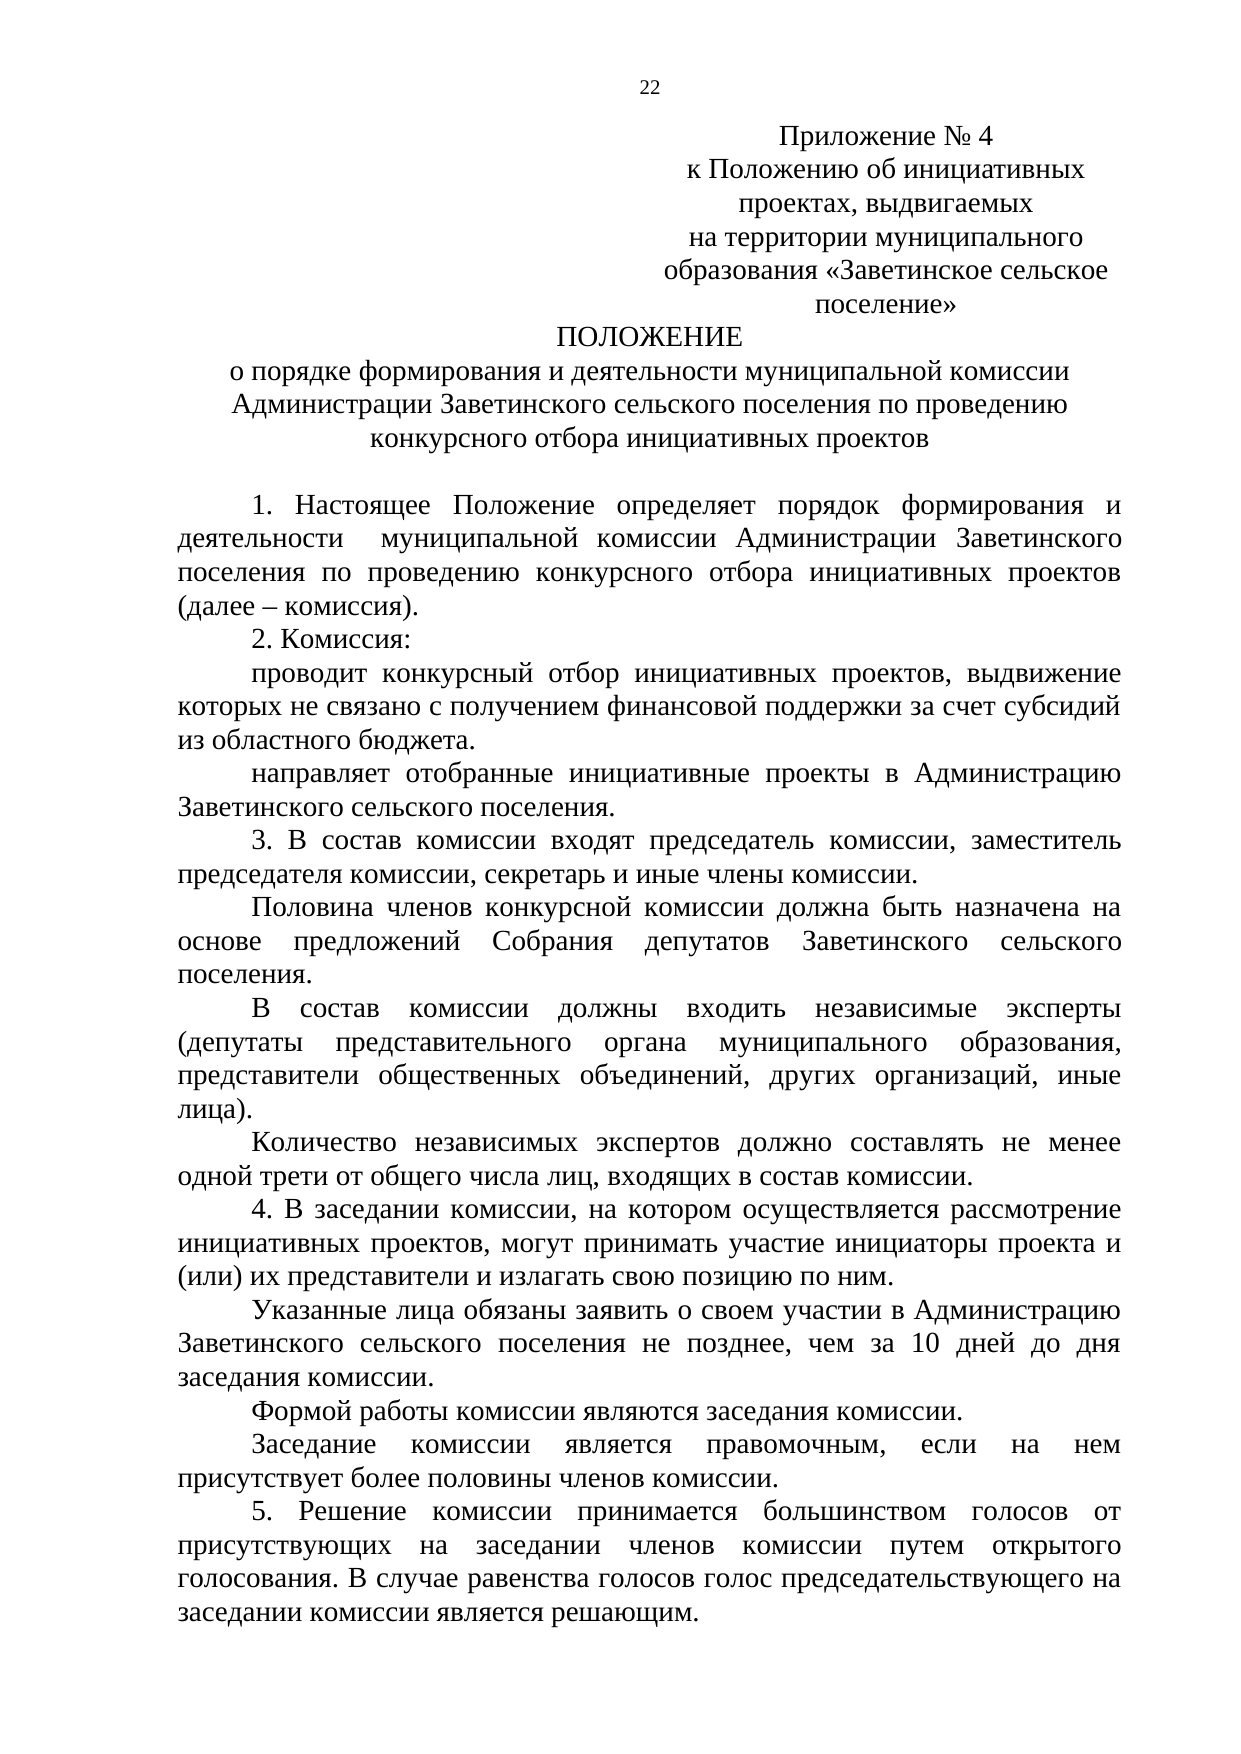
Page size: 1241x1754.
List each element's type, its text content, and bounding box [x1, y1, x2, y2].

text Приложение № 4 [650, 118, 1122, 152]
text Количество независимых экспертов должно составлять не менее одной трети от общего числа лиц, входящих в состав комиссии. [177, 1124, 1122, 1191]
text Заседание комиссии является правомочным, если на нем присутствует более половины членов комиссии. [177, 1426, 1122, 1493]
text проводит конкурсный отбор инициативных проектов, выдвижение которых не связано с получением финансовой поддержки за счет субсидий из областного бюджета. [177, 655, 1122, 755]
text направляет отобранные инициативные проекты в Администрацию Заветинского сельского поселения. [177, 755, 1122, 822]
text Указанные лица обязаны заявить о своем участии в Администрацию Заветинского сельского поселения не позднее, чем за 10 дней до дня заседания комиссии. [177, 1292, 1122, 1393]
text Формой работы комиссии являются заседания комиссии. [177, 1393, 1122, 1426]
text на территории муниципального образования «Заветинское сельское поселение» [650, 219, 1122, 319]
text о порядке формирования и деятельности муниципальной комиссии Администрации Заветинского сельского поселения по проведению конкурсного отбора инициативных проектов [177, 353, 1122, 453]
text В состав комиссии должны входить независимые эксперты (депутаты представительного органа муниципального образования, представители общественных объединений, других организаций, иные лица). [177, 990, 1122, 1124]
text к Положению об инициативных проектах, выдвигаемых [650, 152, 1122, 219]
text 5. Решение комиссии принимается большинством голосов от присутствующих на заседании членов комиссии путем открытого голосования. В случае равенства голосов голос председательствующего на заседании комиссии является решающим. [177, 1493, 1122, 1627]
text 3. В состав комиссии входят председатель комиссии, заместитель председателя комиссии, секретарь и иные члены комиссии. [177, 822, 1122, 889]
text 1. Настоящее Положение определяет порядок формирования и деятельности муниципальной комиссии Администрации Заветинского поселения по проведению конкурсного отбора инициативных проектов (далее – комиссия). [177, 487, 1122, 621]
text ПОЛОЖЕНИЕ [177, 319, 1122, 353]
text 4. В заседании комиссии, на котором осуществляется рассмотрение инициативных проектов, могут принимать участие инициаторы проекта и (или) их представители и излагать свою позицию по ним. [177, 1191, 1122, 1292]
text Половина членов конкурсной комиссии должна быть назначена на основе предложений Собрания депутатов Заветинского сельского поселения. [177, 889, 1122, 990]
text 2. Комиссия: [177, 621, 1122, 655]
